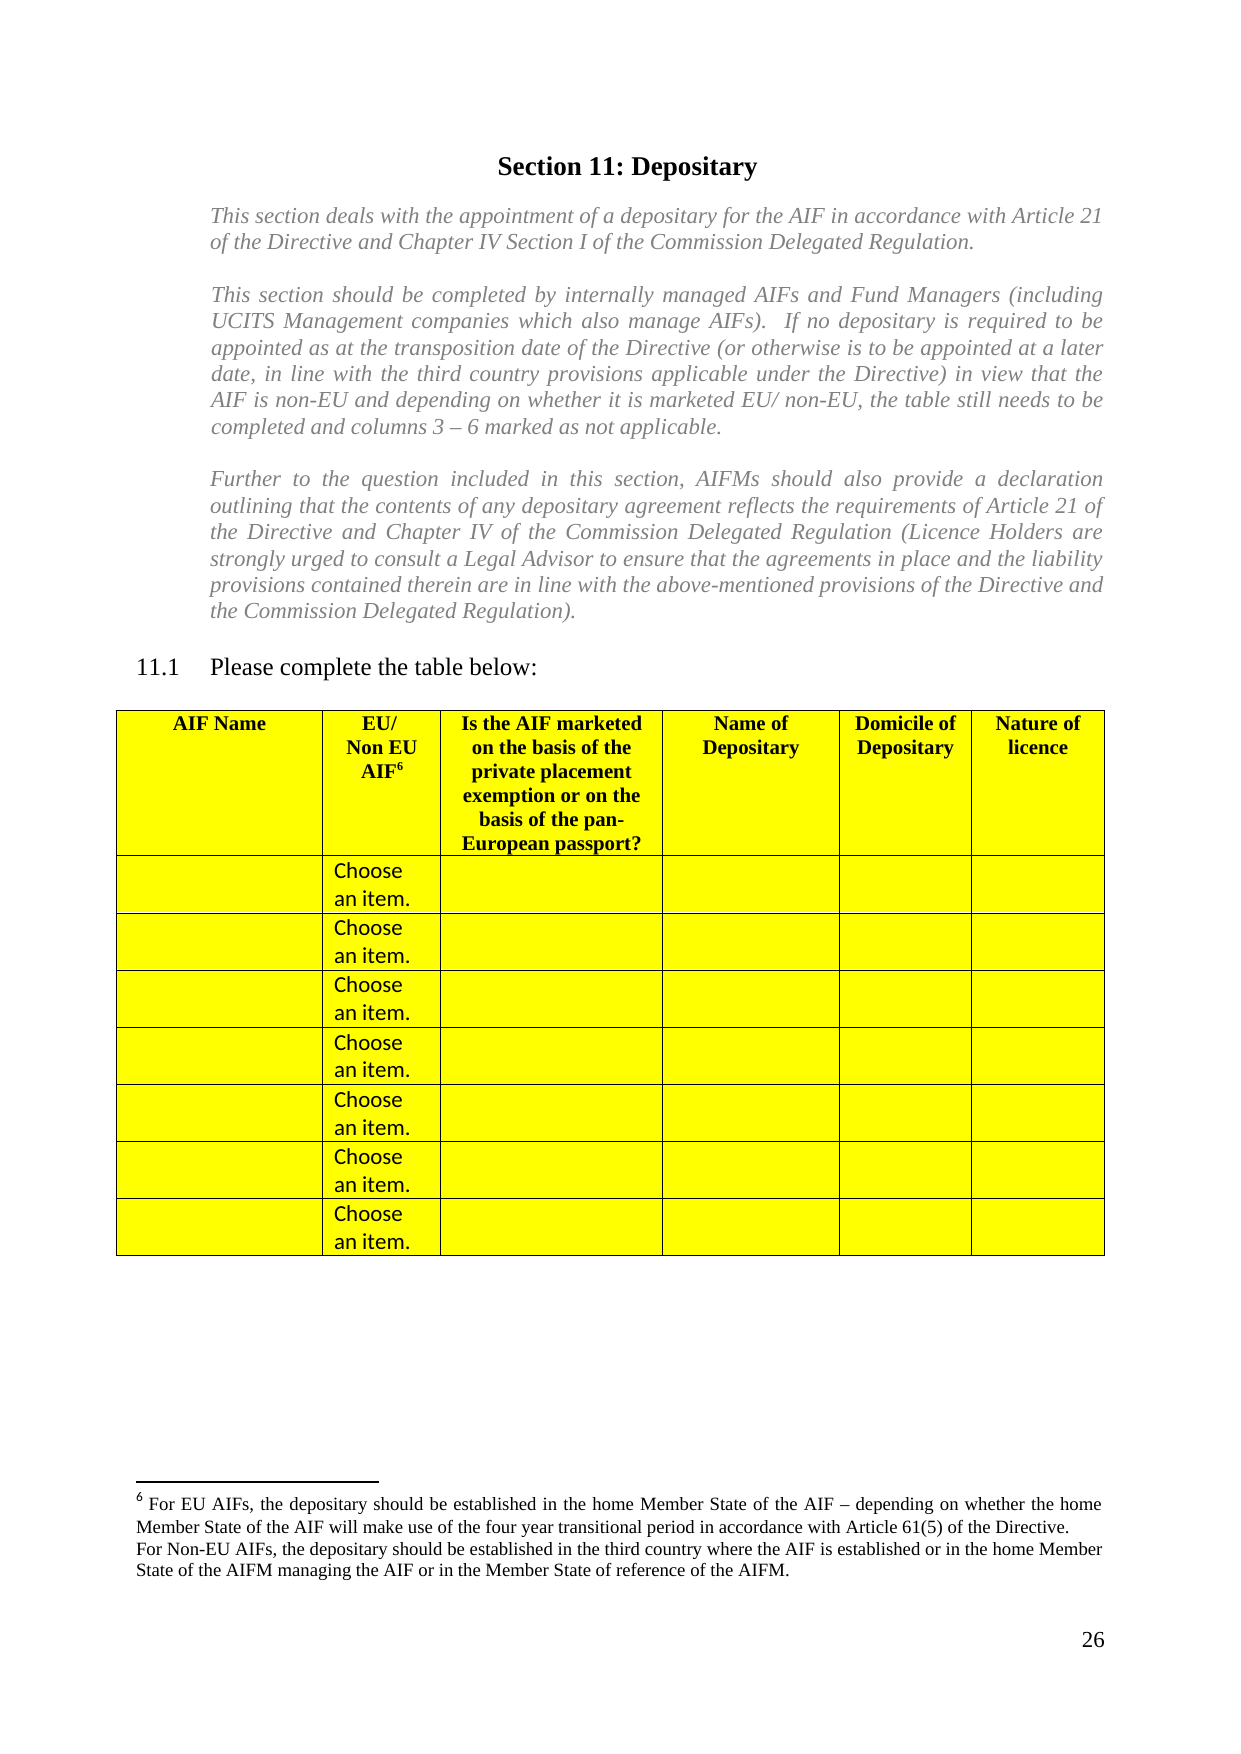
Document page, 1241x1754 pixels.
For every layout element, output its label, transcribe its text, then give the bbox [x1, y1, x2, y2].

table_cell [441, 914, 662, 969]
table_cell [840, 856, 971, 912]
table_cell [441, 1142, 662, 1198]
table_cell [972, 1199, 1104, 1255]
table_cell [663, 1142, 839, 1198]
table_cell [972, 1028, 1104, 1084]
table_header Nature of licence [972, 711, 1104, 855]
table_cell [972, 971, 1104, 1027]
text Section 11: Depositary [151, 150, 1104, 181]
table_cell [117, 1199, 322, 1255]
table_cell [117, 914, 322, 969]
table_cell [441, 1028, 662, 1084]
table_cell [117, 1142, 322, 1198]
text This section should be completed by internally managed AIFs and Fund Managers (including UCITS Management companies which also manage AIFs). If no depositary is required to be appointed as at the transposition date of the Directive (or otherwise is to be appointed at a later date, in line with the third country provisions applicable under the Directive) in view that the AIF is non-EU and depending on whether it is marketed EU/ non-EU, the table still needs to be completed and columns 3 – 6 marked as not applicable. [211, 281, 1104, 439]
table_cell [663, 914, 839, 969]
table_cell [840, 1199, 971, 1255]
table_header Is the AIF marketed on the basis of the private placement exemption or on the basis of the pan-European passport? [441, 711, 662, 855]
list Please complete the table below: [136, 652, 1104, 681]
table_cell [441, 1199, 662, 1255]
table_header Domicile of Depositary [840, 711, 971, 855]
table_cell [972, 1085, 1104, 1141]
table_cell [663, 971, 839, 1027]
table_cell [840, 971, 971, 1027]
table_cell [840, 914, 971, 969]
table_cell [972, 856, 1104, 912]
table_cell [117, 1085, 322, 1141]
table_cell [441, 971, 662, 1027]
table_cell [972, 914, 1104, 969]
list Further to the question included in this section, AIFMs should also provide a declaration outlining that the contents of any depositary agreement reflects the requirements of Article 21 of the Directive and Chapter IV of the Commission Delegated Regulation (Licence Holders are strongly urged to consult a Legal Advisor to ensure that the agreements in place and the liability provisions contained therein are in line with the above-mentioned provisions of the Directive and the Commission Delegated Regulation). [210, 466, 1104, 624]
table_cell [441, 856, 662, 912]
table_cell [663, 1085, 839, 1141]
table_cell [972, 1142, 1104, 1198]
table_header Name of Depositary [663, 711, 839, 855]
table_header EU/ Non EU AIF [323, 711, 440, 855]
table_cell [663, 1199, 839, 1255]
table_header AIF Name [117, 711, 322, 855]
table_cell [117, 1028, 322, 1084]
table_cell [441, 1085, 662, 1141]
table_cell [663, 856, 839, 912]
text This section deals with the appointment of a depositary for the AIF in accordance with Article 21 of the Directive and Chapter IV Section I of the Commission Delegated Regulation. [210, 202, 1104, 255]
table_cell [840, 1142, 971, 1198]
table_cell [117, 856, 322, 912]
table_cell [840, 1028, 971, 1084]
table_cell [663, 1028, 839, 1084]
table_cell [117, 971, 322, 1027]
table_cell [840, 1085, 971, 1141]
